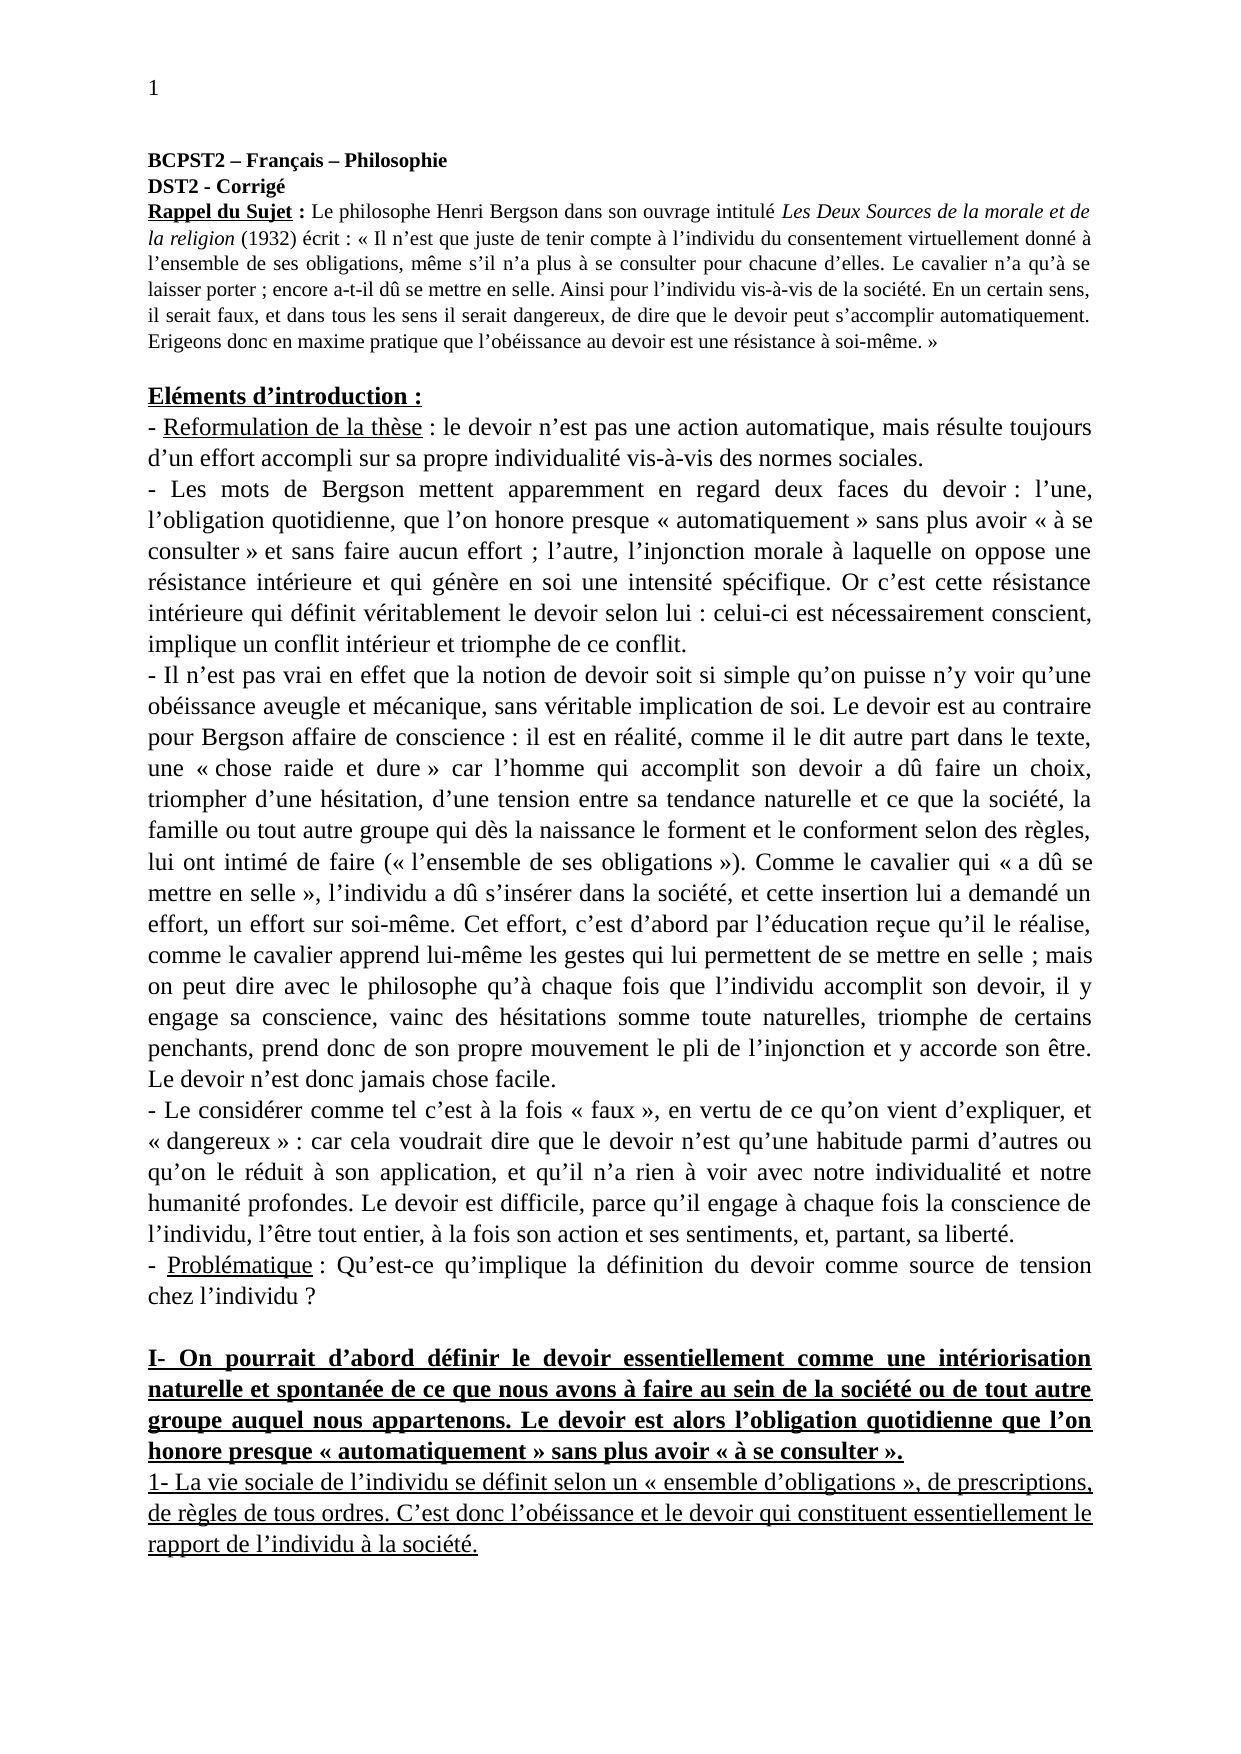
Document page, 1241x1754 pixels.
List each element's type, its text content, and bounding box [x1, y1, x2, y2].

text - Il n’est pas vrai en effet que la notion de devoir soit si simple qu’on puisse n’y voir qu’une obéissance aveugle et mécanique, sans véritable implication de soi. Le devoir est au contraire pour Bergson affaire de conscience : il est en réalité, comme il le dit autre part dans le texte, une « chose raide et dure » car l’homme qui accomplit son devoir a dû faire un choix, triompher d’une hésitation, d’une tension entre sa tendance naturelle et ce que la société, la famille ou tout autre groupe qui dès la naissance le forment et le conforment selon des règles, lui ont intimé de faire (« l’ensemble de ses obligations »). Comme le cavalier qui « a dû se mettre en selle », l’individu a dû s’insérer dans la société, et cette insertion lui a demandé un effort, un effort sur soi-même. Cet effort, c’est d’abord par l’éducation reçue qu’il le réalise, comme le cavalier apprend lui-même les gestes qui lui permettent de se mettre en selle ; mais on peut dire avec le philosophe qu’à chaque fois que l’individu accomplit son devoir, il y engage sa conscience, vainc des hésitations somme toute naturelles, triomphe de certains penchants, prend donc de son propre mouvement le pli de l’injonction et y accorde son être. Le devoir n’est donc jamais chose facile. [148, 660, 1093, 1093]
text - Le considérer comme tel c’est à la fois « faux », en vertu de ce qu’on vient d’expliquer, et « dangereux » : car cela voudrait dire que le devoir n’est qu’une habitude parmi d’autres ou qu’on le réduit à son application, et qu’il n’a rien à voir avec notre individualité et notre humanité profondes. Le devoir est difficile, parce qu’il engage à chaque fois la conscience de l’individu, l’être tout entier, à la fois son action et ses sentiments, et, partant, sa liberté. [148, 1095, 1093, 1248]
text 1- La vie sociale de l’individu se définit selon un « ensemble d’obligations », de prescriptions, de règles de tous ordres. C’est donc l’obéissance et le devoir qui constituent essentiellement le rapport de l’individu à la société. [148, 1467, 1093, 1492]
text - Reformulation de la thèse : le devoir n’est pas une action automatique, mais résulte toujours d’un effort accompli sur sa propre individualité vis-à-vis des normes sociales. [148, 412, 1093, 472]
text 1- La vie sociale de l’individu se définit selon un « ensemble d’obligations », de prescriptions, de règles de tous ordres. C’est donc l’obéissance et le devoir qui constituent essentiellement le rapport de l’individu à la société. [148, 1525, 1093, 1558]
text - Les mots de Bergson mettent apparemment en regard deux faces du devoir : l’une, l’obligation quotidienne, que l’on honore presque « automatiquement » sans plus avoir « à se consulter » et sans faire aucun effort ; l’autre, l’injonction morale à laquelle on oppose une résistance intérieure et qui génère en soi une intensité spécifique. Or c’est cette résistance intérieure qui définit véritablement le devoir selon lui : celui-ci est nécessairement conscient, implique un conflit intérieur et triomphe de ce conflit. [148, 474, 1093, 658]
text I- On pourrait d’abord définir le devoir essentiellement comme une intériorisation naturelle et spontanée de ce que nous avons à faire au sein de la société ou de tout autre groupe auquel nous appartenons. Le devoir est alors l’obligation quotidienne que l’on honore presque « automatiquement » sans plus avoir « à se consulter ». [148, 1401, 1093, 1430]
text 1- La vie sociale de l’individu se définit selon un « ensemble d’obligations », de prescriptions, de règles de tous ordres. C’est donc l’obéissance et le devoir qui constituent essentiellement le rapport de l’individu à la société. [148, 1494, 1093, 1523]
text I- On pourrait d’abord définir le devoir essentiellement comme une intériorisation naturelle et spontanée de ce que nous avons à faire au sein de la société ou de tout autre groupe auquel nous appartenons. Le devoir est alors l’obligation quotidienne que l’on honore presque « automatiquement » sans plus avoir « à se consulter ». [148, 1432, 1093, 1465]
text I- On pourrait d’abord définir le devoir essentiellement comme une intériorisation naturelle et spontanée de ce que nous avons à faire au sein de la société ou de tout autre groupe auquel nous appartenons. Le devoir est alors l’obligation quotidienne que l’on honore presque « automatiquement » sans plus avoir « à se consulter ». [148, 1343, 1093, 1399]
text DST2 - Corrigé [148, 173, 1093, 198]
text BCPST2 – Français – Philosophie [148, 148, 1093, 172]
text - Problématique : Qu’est-ce qu’implique la définition du devoir comme source de tension chez l’individu ? [148, 1250, 1093, 1310]
text Eléments d’introduction : [148, 381, 1093, 410]
text Rappel du Sujet : Le philosophe Henri Bergson dans son ouvrage intitulé Les Deux Sources de la morale et de la religion (1932) écrit : « Il n’est que juste de tenir compte à l’individu du consentement virtuellement donné à l’ensemble de ses obligations, même s’il n’a plus à se consulter pour chacune d’elles. Le cavalier n’a qu’à se laisser porter ; encore a-t-il dû se mettre en selle. Ainsi pour l’individu vis-à-vis de la société. En un certain sens, il serait faux, et dans tous les sens il serait dangereux, de dire que le devoir peut s’accomplir automatiquement. Erigeons donc en maxime pratique que l’obéissance au devoir est une résistance à soi-même. » [148, 199, 1093, 353]
